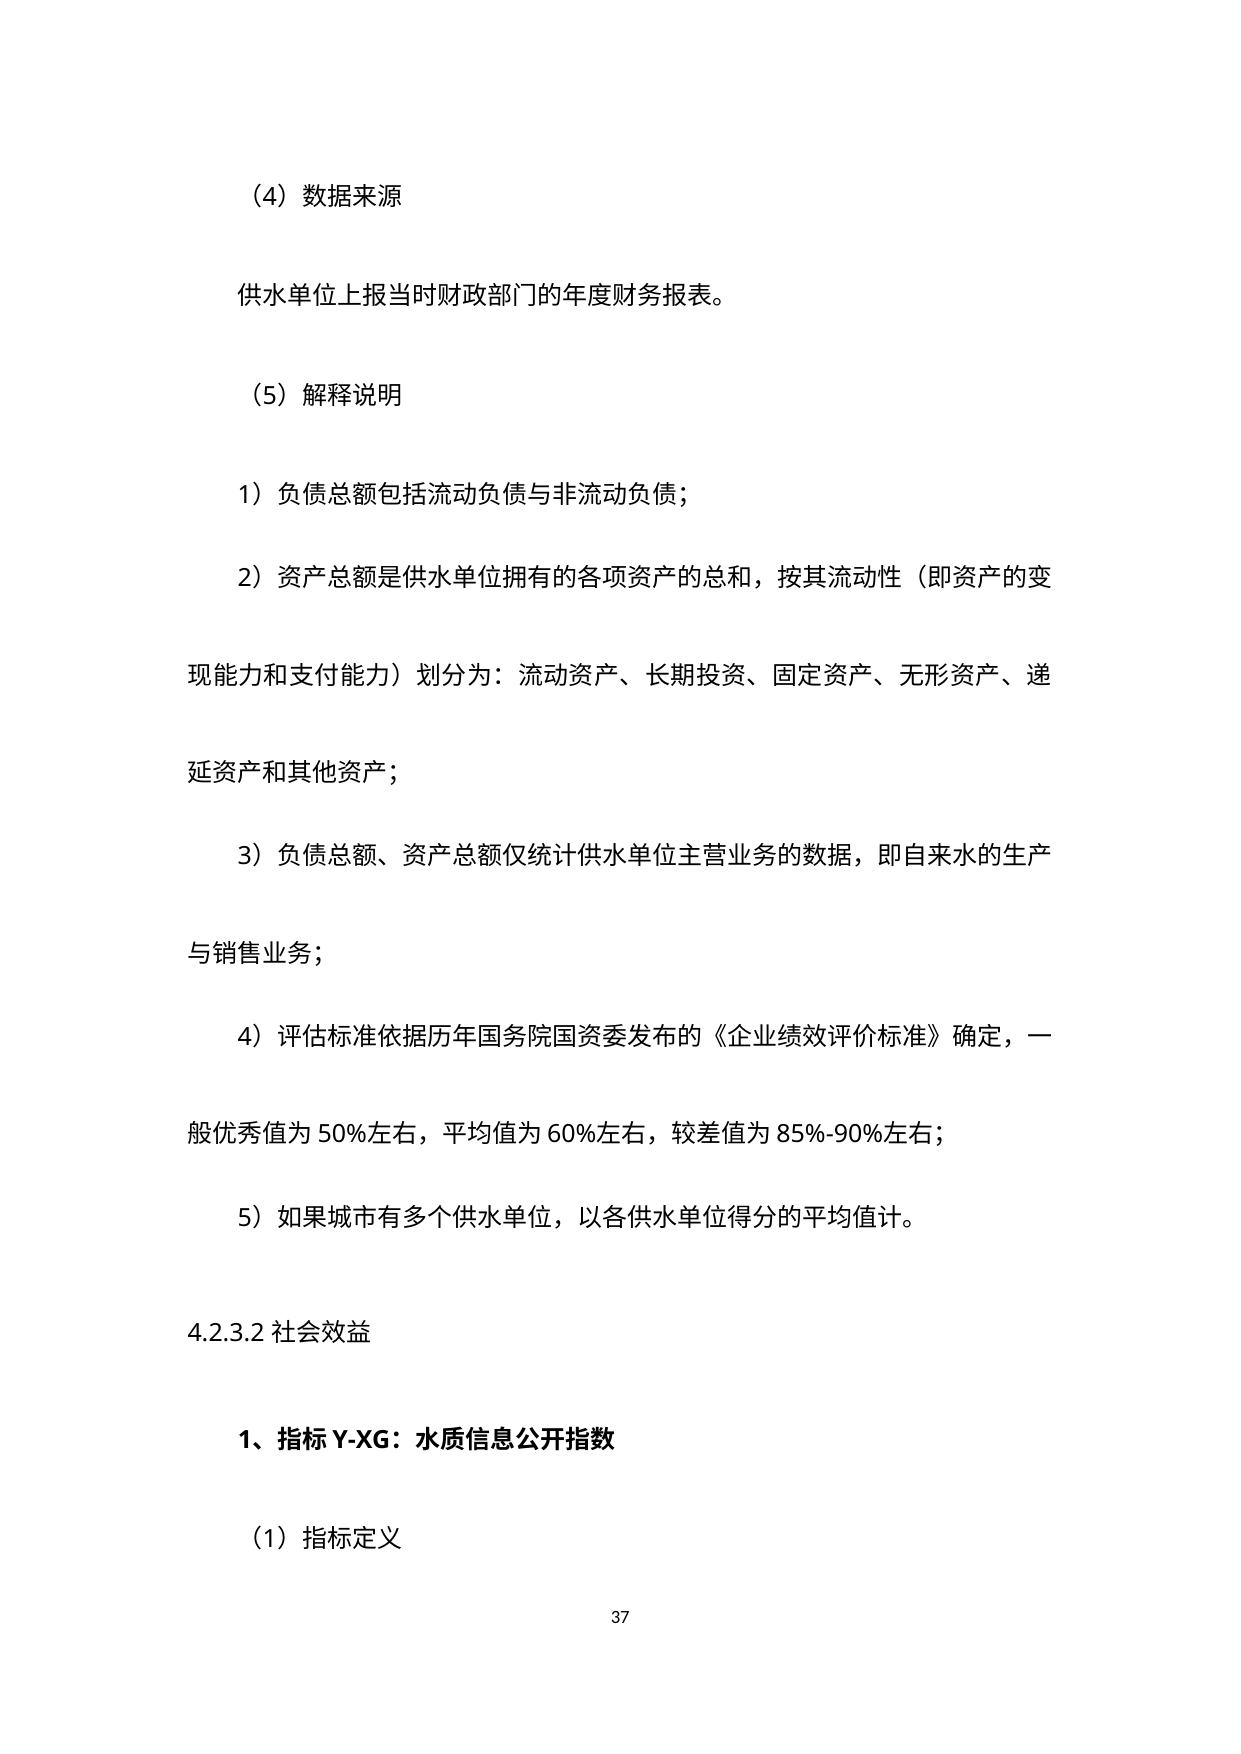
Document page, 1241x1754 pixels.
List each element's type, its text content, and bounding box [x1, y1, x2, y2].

text （1）指标定义 [187, 1504, 1053, 1569]
text 4）评估标准依据历年国务院国资委发布的《企业绩效评价标准》确定，一般优秀值为50%左右，平均值为60%左右，较差值为85%-90%左右； [187, 1002, 1053, 1164]
text 4.2.3.2 社会效益 [187, 1298, 1053, 1363]
text （5）解释说明 [187, 361, 1053, 426]
text 2）资产总额是供水单位拥有的各项资产的总和，按其流动性（即资产的变现能力和支付能力）划分为：流动资产、长期投资、固定资产、无形资产、递延资产和其他资产； [187, 543, 1053, 803]
text 5）如果城市有多个供水单位，以各供水单位得分的平均值计。 [187, 1183, 1053, 1248]
text 3）负债总额、资产总额仅统计供水单位主营业务的数据，即自来水的生产与销售业务； [187, 821, 1053, 984]
text （4）数据来源 [187, 162, 1053, 227]
text 供水单位上报当时财政部门的年度财务报表。 [187, 261, 1053, 326]
text 1、指标Y-XG：水质信息公开指数 [187, 1405, 1053, 1470]
text 1）负债总额包括流动负债与非流动负债； [187, 460, 1053, 525]
